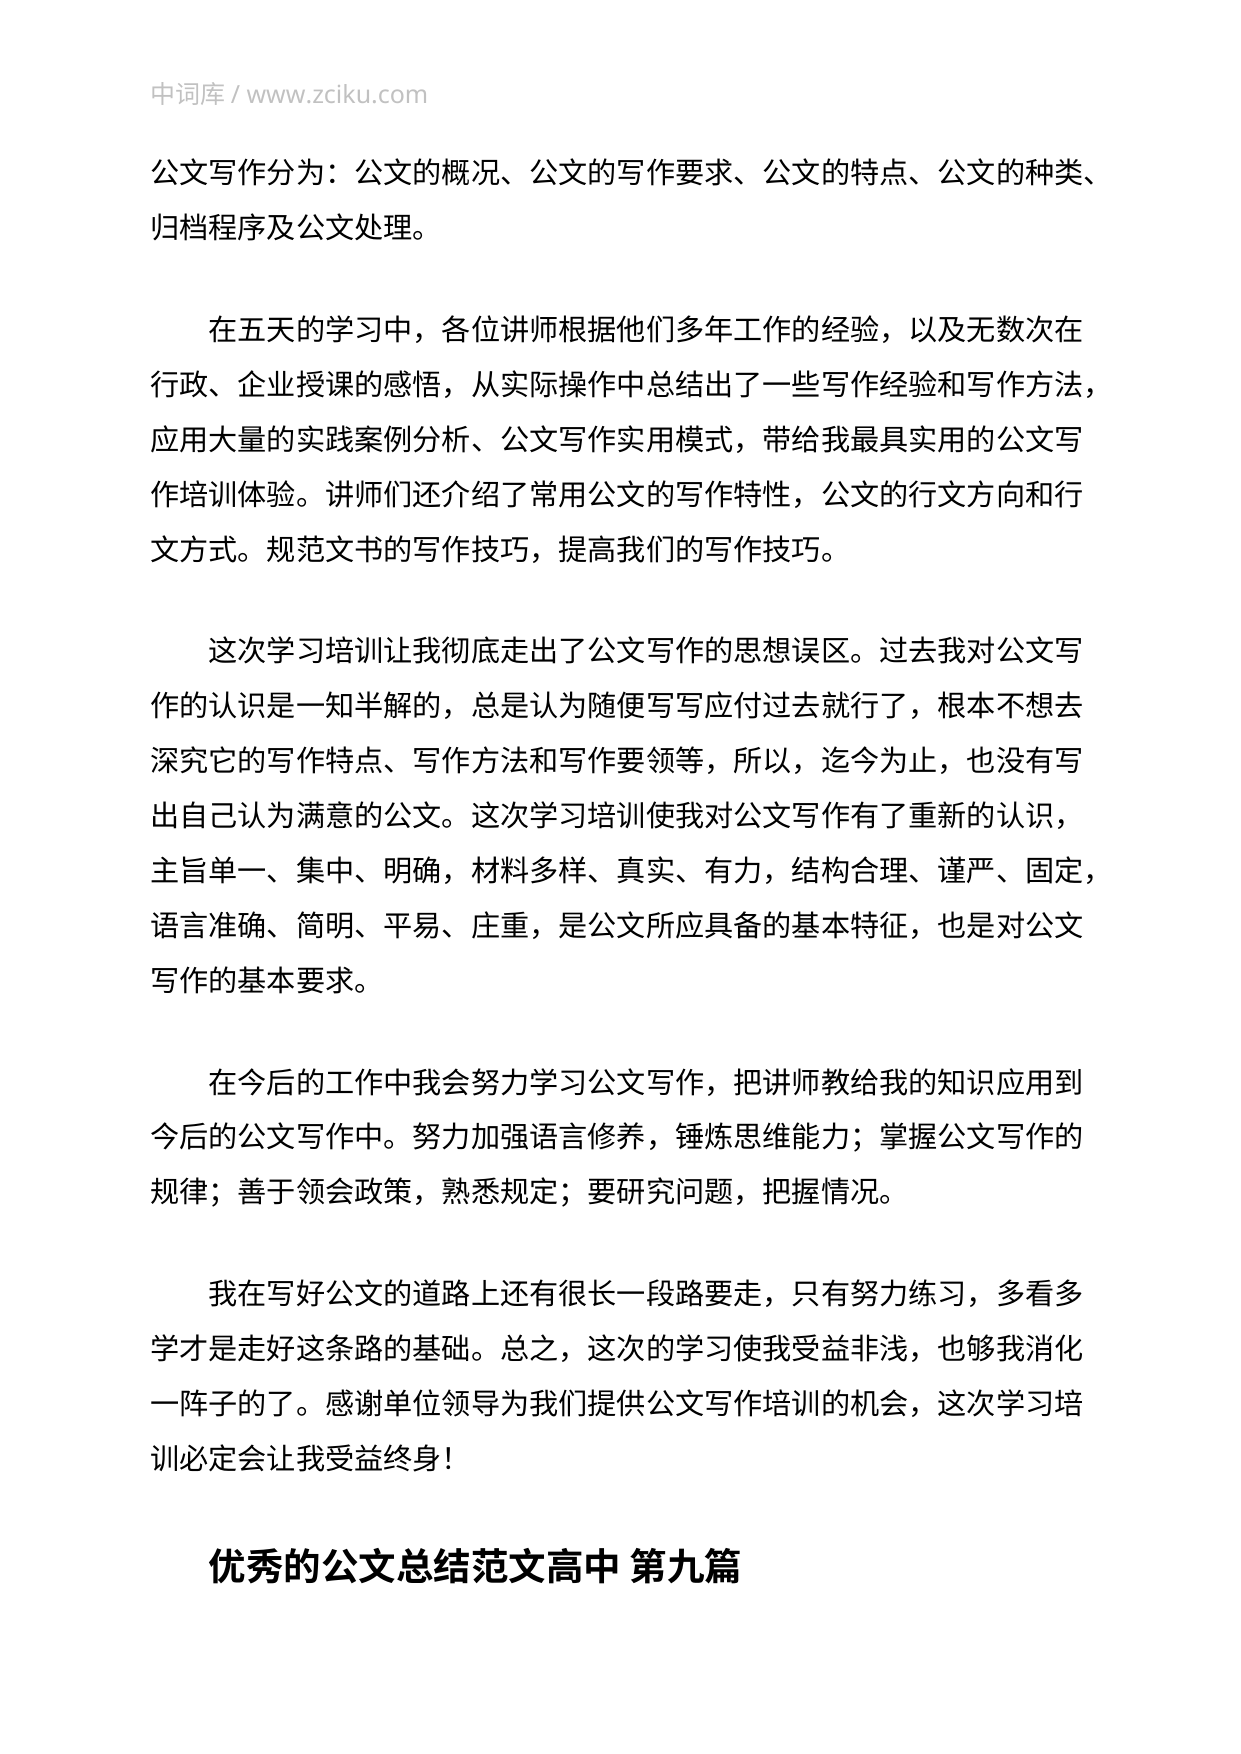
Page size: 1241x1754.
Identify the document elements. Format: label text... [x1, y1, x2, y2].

text 在五天的学习中，各位讲师根据他们多年工作的经验，以及无数次在行政、企业授课的感悟，从实际操作中总结出了一些写作经验和写作方法，应用大量的实践案例分析、公文写作实用模式，带给我最具实用的公文写作培训体验。讲师们还介绍了常用公文的写作特性，公文的行文方向和行文方式。规范文书的写作技巧，提高我们的写作技巧。 [150, 307, 1090, 568]
text 我在写好公文的道路上还有很长一段路要走，只有努力练习，多看多学才是走好这条路的基础。总之，这次的学习使我受益非浅，也够我消化一阵子的了。感谢单位领导为我们提供公文写作培训的机会，这次学习培训必定会让我受益终身！ [150, 1271, 1090, 1478]
text 优秀的公文总结范文高中 第九篇 [150, 1537, 1090, 1591]
text 在今后的工作中我会努力学习公文写作，把讲师教给我的知识应用到今后的公文写作中。努力加强语言修养，锤炼思维能力；掌握公文写作的规律；善于领会政策，熟悉规定；要研究问题，把握情况。 [150, 1059, 1090, 1211]
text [150, 150, 1090, 247]
text 这次学习培训让我彻底走出了公文写作的思想误区。过去我对公文写作的认识是一知半解的，总是认为随便写写应付过去就行了，根本不想去深究它的写作特点、写作方法和写作要领等，所以，迄今为止，也没有写出自己认为满意的公文。这次学习培训使我对公文写作有了重新的认识，主旨单一、集中、明确，材料多样、真实、有力，结构合理、谨严、固定，语言准确、简明、平易、庄重，是公文所应具备的基本特征，也是对公文写作的基本要求。 [150, 628, 1090, 1000]
